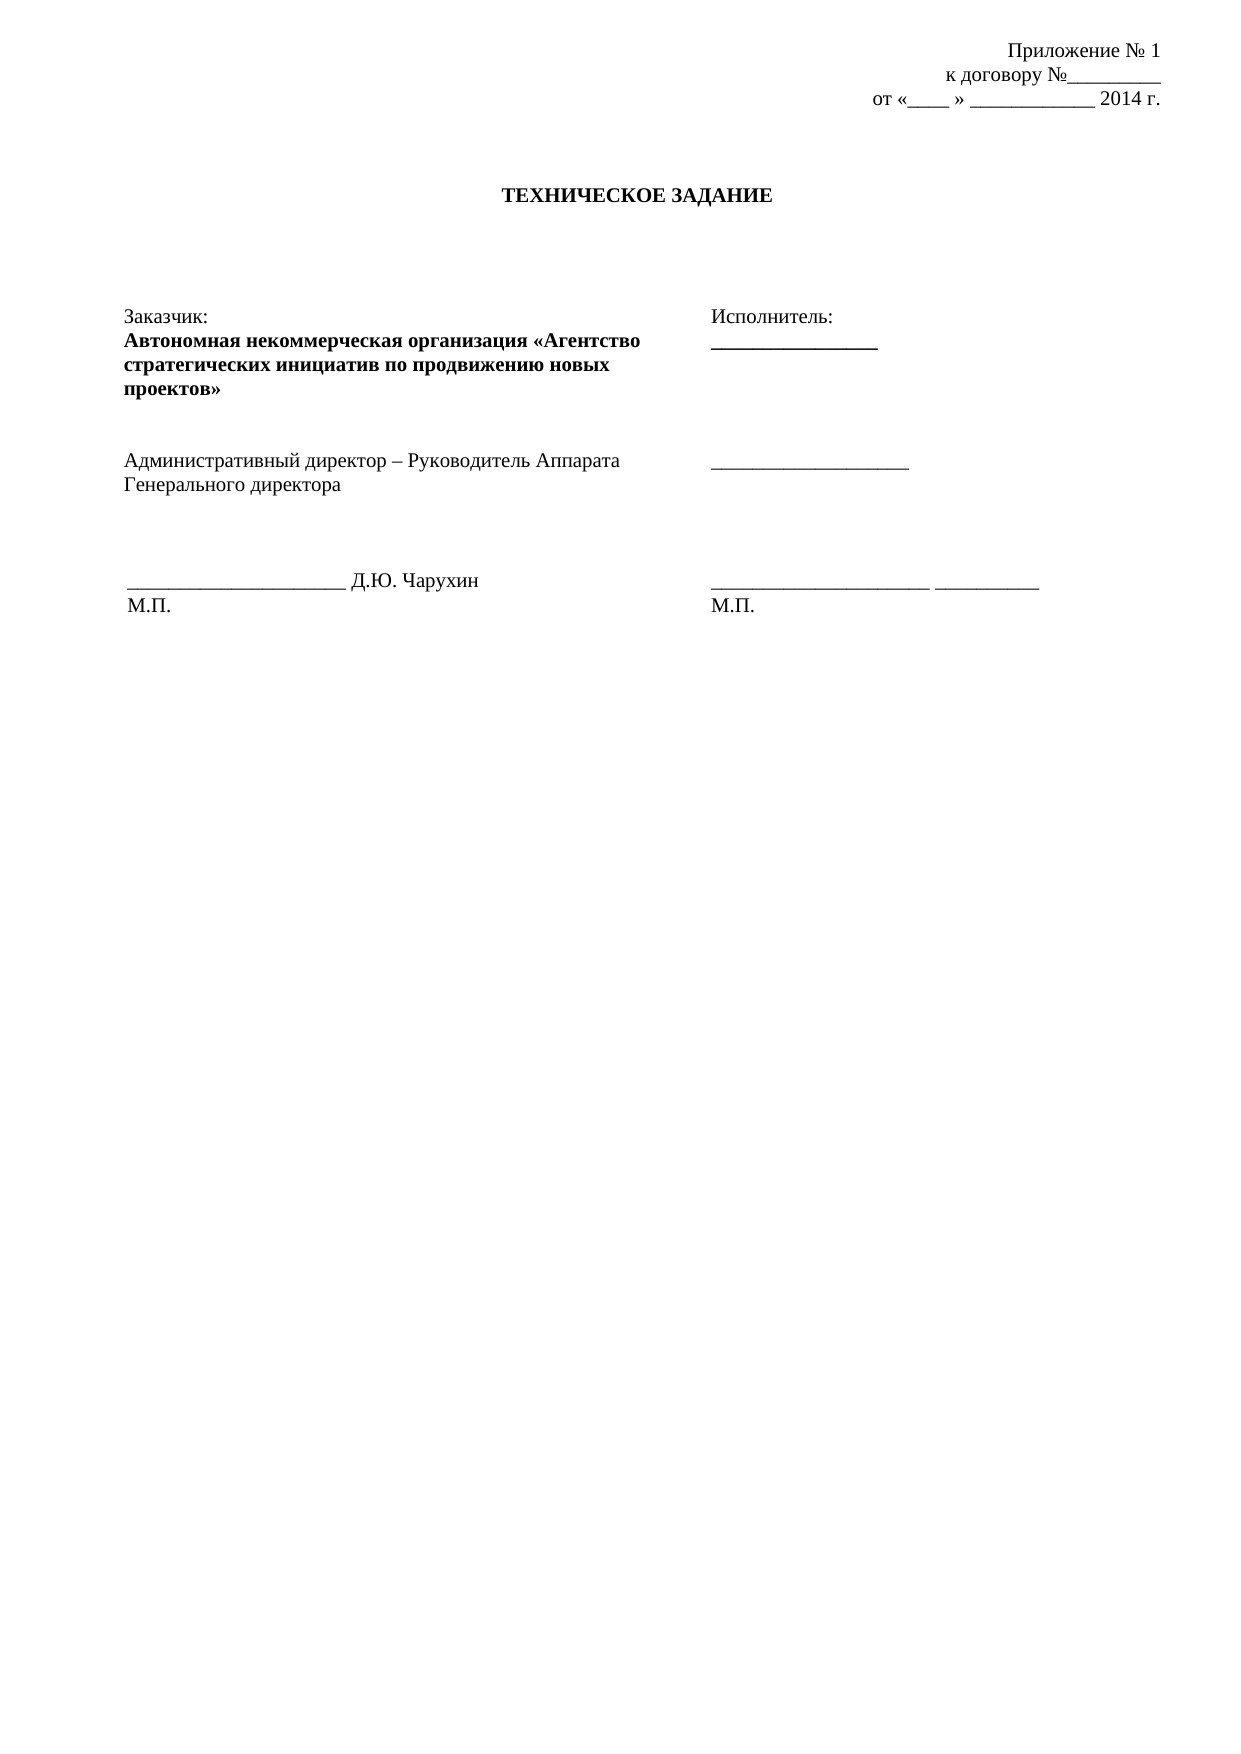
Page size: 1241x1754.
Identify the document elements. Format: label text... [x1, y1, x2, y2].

text ТЕХНИЧЕСКОЕ ЗАДАНИЕ [112, 183, 1162, 207]
table_header Приложение № 1 к договору №_________ от «____ » ____________ 2014 г. [670, 38, 1172, 111]
table_header Заказчик: Автономная некоммерческая организация «Агентство стратегических инициатив по продвижению новых проектов» Административный директор – Руководитель Аппарата Генерального директора _____________________ Д.Ю. Чарухин М.П. [112, 304, 699, 629]
table_header Исполнитель: ________________ ___________________ _____________________ __________ М.П. [700, 304, 1162, 629]
